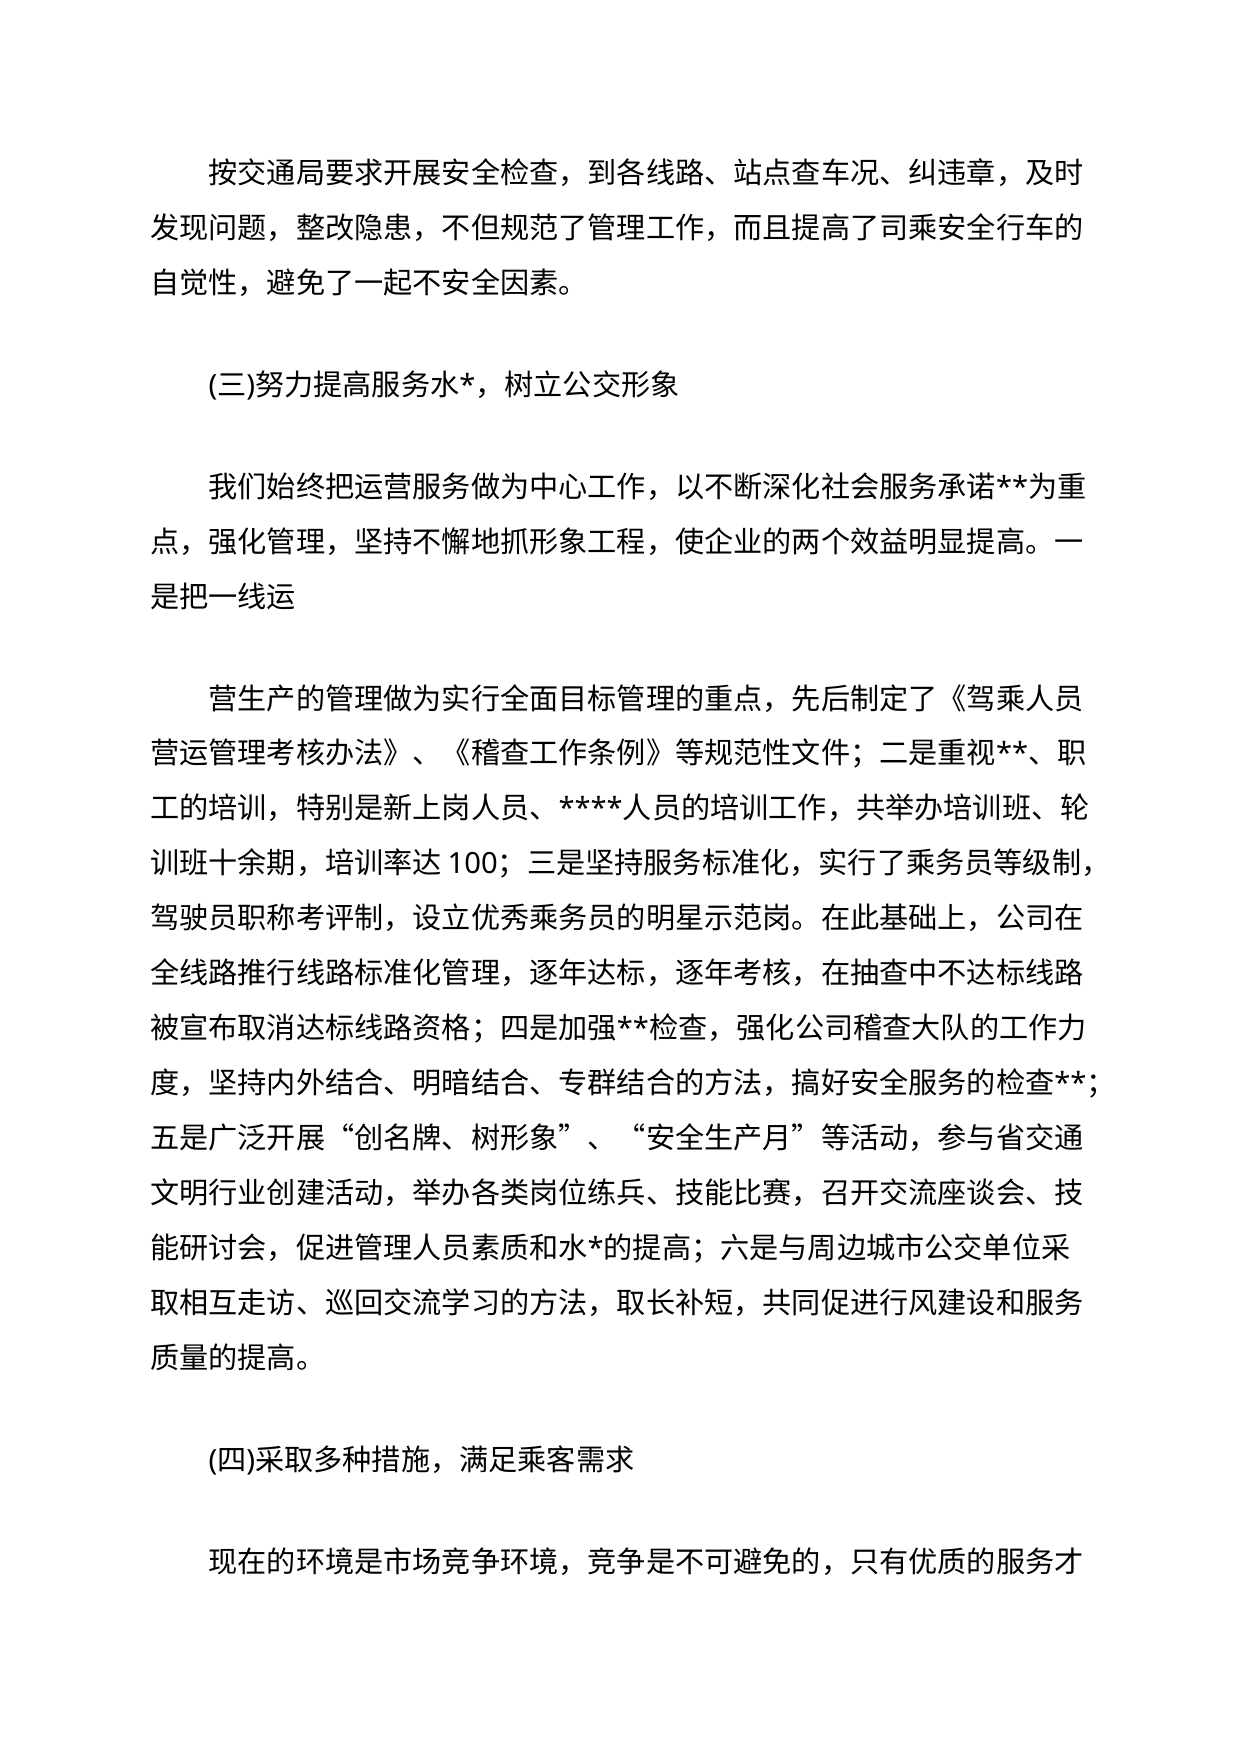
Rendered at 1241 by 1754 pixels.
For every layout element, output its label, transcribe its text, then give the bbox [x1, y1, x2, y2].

text 按交通局要求开展安全检查，到各线路、站点查车况、纠违章，及时发现问题，整改隐患，不但规范了管理工作，而且提高了司乘安全行车的自觉性，避免了一起不安全因素。 [150, 150, 1090, 302]
text (三)努力提高服务水*，树立公交形象 [150, 362, 1090, 404]
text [150, 1538, 1090, 1581]
text 营生产的管理做为实行全面目标管理的重点，先后制定了《驾乘人员营运管理考核办法》、《稽查工作条例》等规范性文件；二是重视**、职工的培训，特别是新上岗人员、****人员的培训工作，共举办培训班、轮训班十余期，培训率达100；三是坚持服务标准化，实行了乘务员等级制，驾驶员职称考评制，设立优秀乘务员的明星示范岗。在此基础上，公司在全线路推行线路标准化管理，逐年达标，逐年考核，在抽查中不达标线路被宣布取消达标线路资格；四是加强**检查，强化公司稽查大队的工作力度，坚持内外结合、明暗结合、专群结合的方法，搞好安全服务的检查**；五是广泛开展“创名牌、树形象”、“安全生产月”等活动，参与省交通文明行业创建活动，举办各类岗位练兵、技能比赛，召开交流座谈会、技能研讨会，促进管理人员素质和水*的提高；六是与周边城市公交单位采取相互走访、巡回交流学习的方法，取长补短，共同促进行风建设和服务质量的提高。 [150, 675, 1090, 1377]
text (四)采取多种措施，满足乘客需求 [150, 1436, 1090, 1479]
text 我们始终把运营服务做为中心工作，以不断深化社会服务承诺**为重点，强化管理，坚持不懈地抓形象工程，使企业的两个效益明显提高。一是把一线运 [150, 463, 1090, 616]
